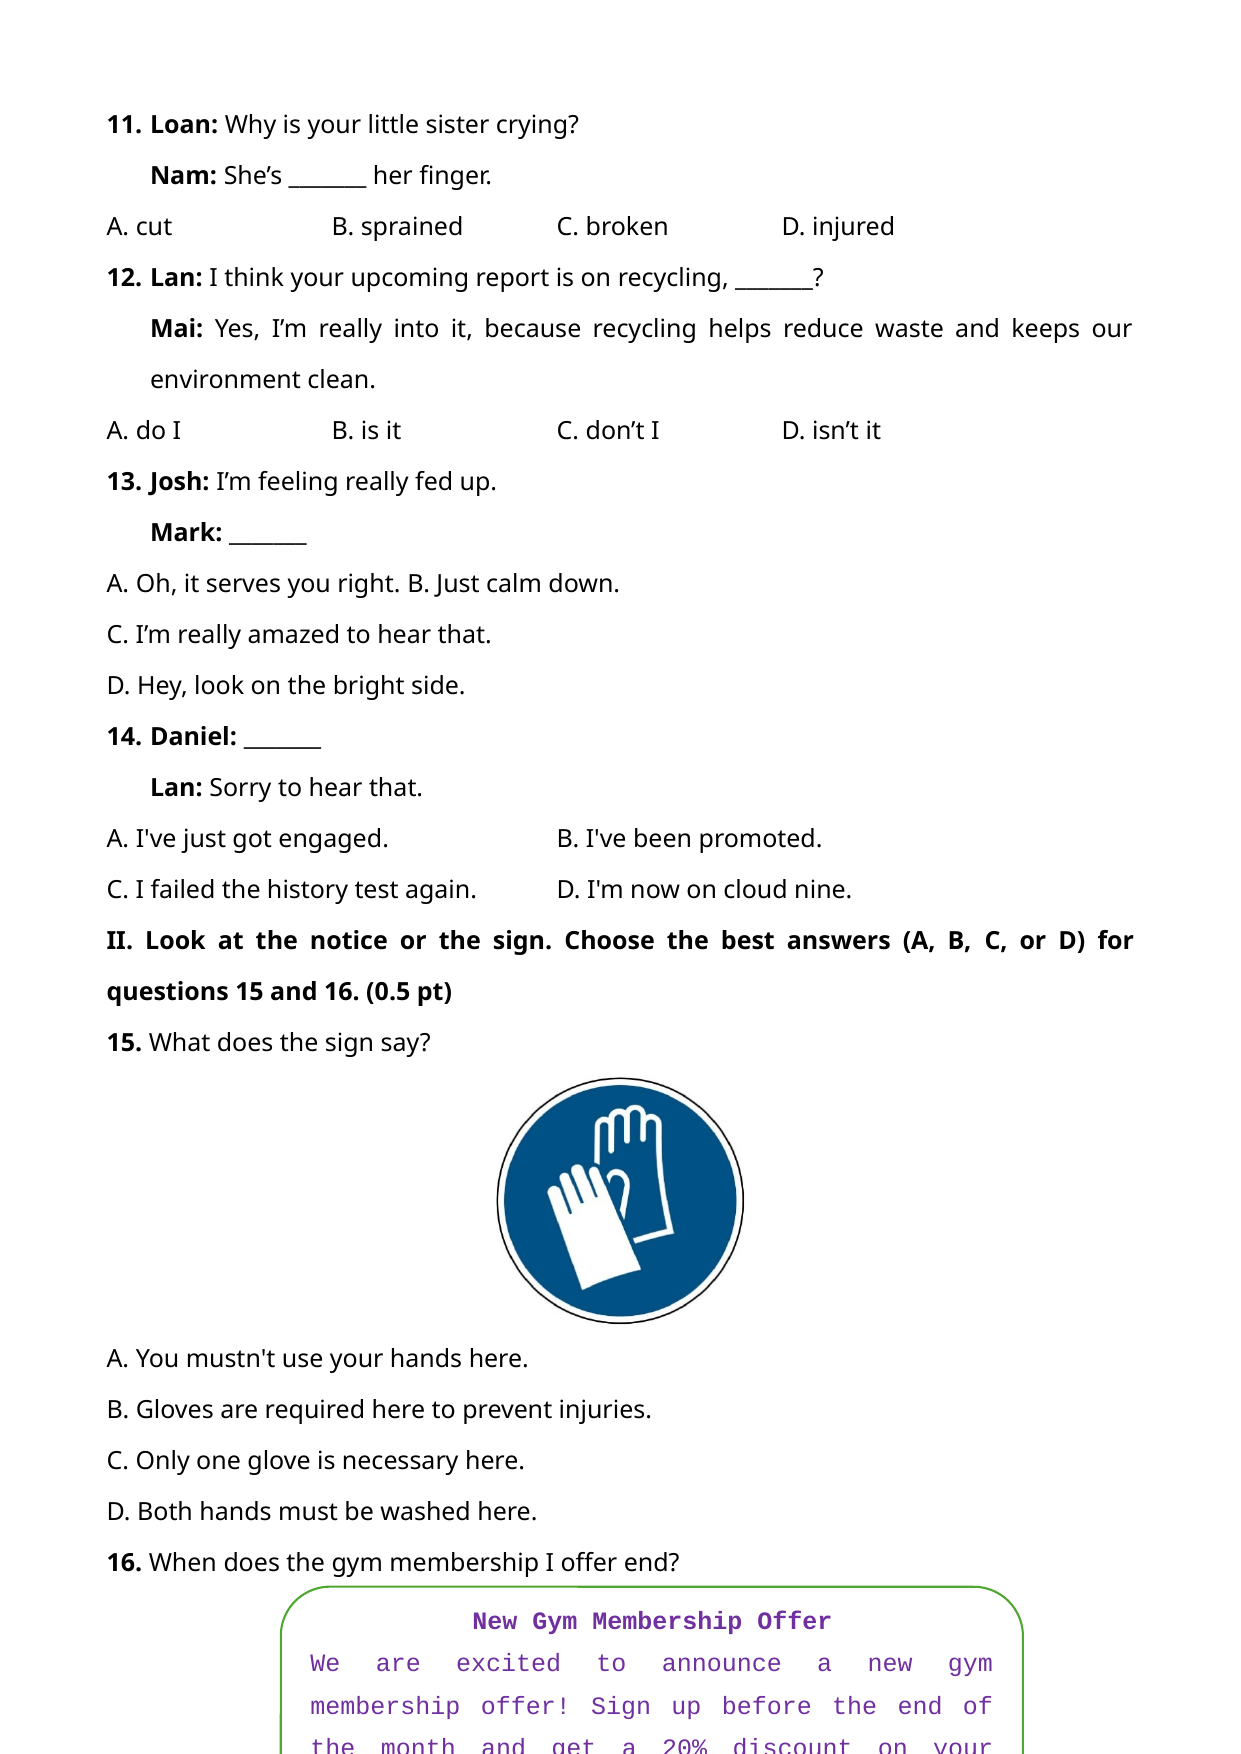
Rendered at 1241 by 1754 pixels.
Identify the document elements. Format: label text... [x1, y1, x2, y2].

text 14. Daniel: _______ [106, 719, 1134, 753]
text C. Only one glove is necessary here. [106, 1443, 1134, 1477]
text A. You mustn't use your hands here. [106, 1341, 1134, 1375]
text B. Gloves are required here to prevent injuries. [106, 1392, 1134, 1426]
text 15. What does the sign say? [106, 1025, 1134, 1059]
text A. Oh, it serves you right. B. Just calm down. [106, 566, 1134, 600]
text II. Look at the notice or the sign. Choose the best answers (A, B, C, or D) for questions 15 and 16. (0.5 pt) [106, 923, 1134, 1008]
text 12. Lan: I think your upcoming report is on recycling, _______? [106, 259, 1134, 293]
text Lan: Sorry to hear that. [106, 770, 1134, 804]
text D. Both hands must be washed here. [106, 1494, 1134, 1528]
picture [495, 1076, 745, 1325]
text Mai: Yes, I’m really into it, because recycling helps reduce waste and keeps our environment clean. [150, 311, 1134, 396]
text 11. Loan: Why is your little sister crying? [106, 106, 1134, 140]
text Mark: _______ [106, 515, 1134, 549]
text A. do I B. is it C. don’t I D. isn’t it [106, 413, 1134, 447]
text Nam: She’s _______ her finger. [106, 157, 1134, 191]
text C. I’m really amazed to hear that. [106, 617, 1134, 651]
text A. I've just got engaged. B. I've been promoted. [106, 821, 1134, 855]
text A. cut B. sprained C. broken D. injured [106, 208, 1134, 242]
text C. I failed the history test again. D. I'm now on cloud nine. [106, 872, 1134, 906]
text 13. Josh: I’m feeling really fed up. [106, 464, 1134, 498]
text 16. When does the gym membership I offer end? [106, 1545, 1134, 1579]
text D. Hey, look on the bright side. [106, 668, 1134, 702]
